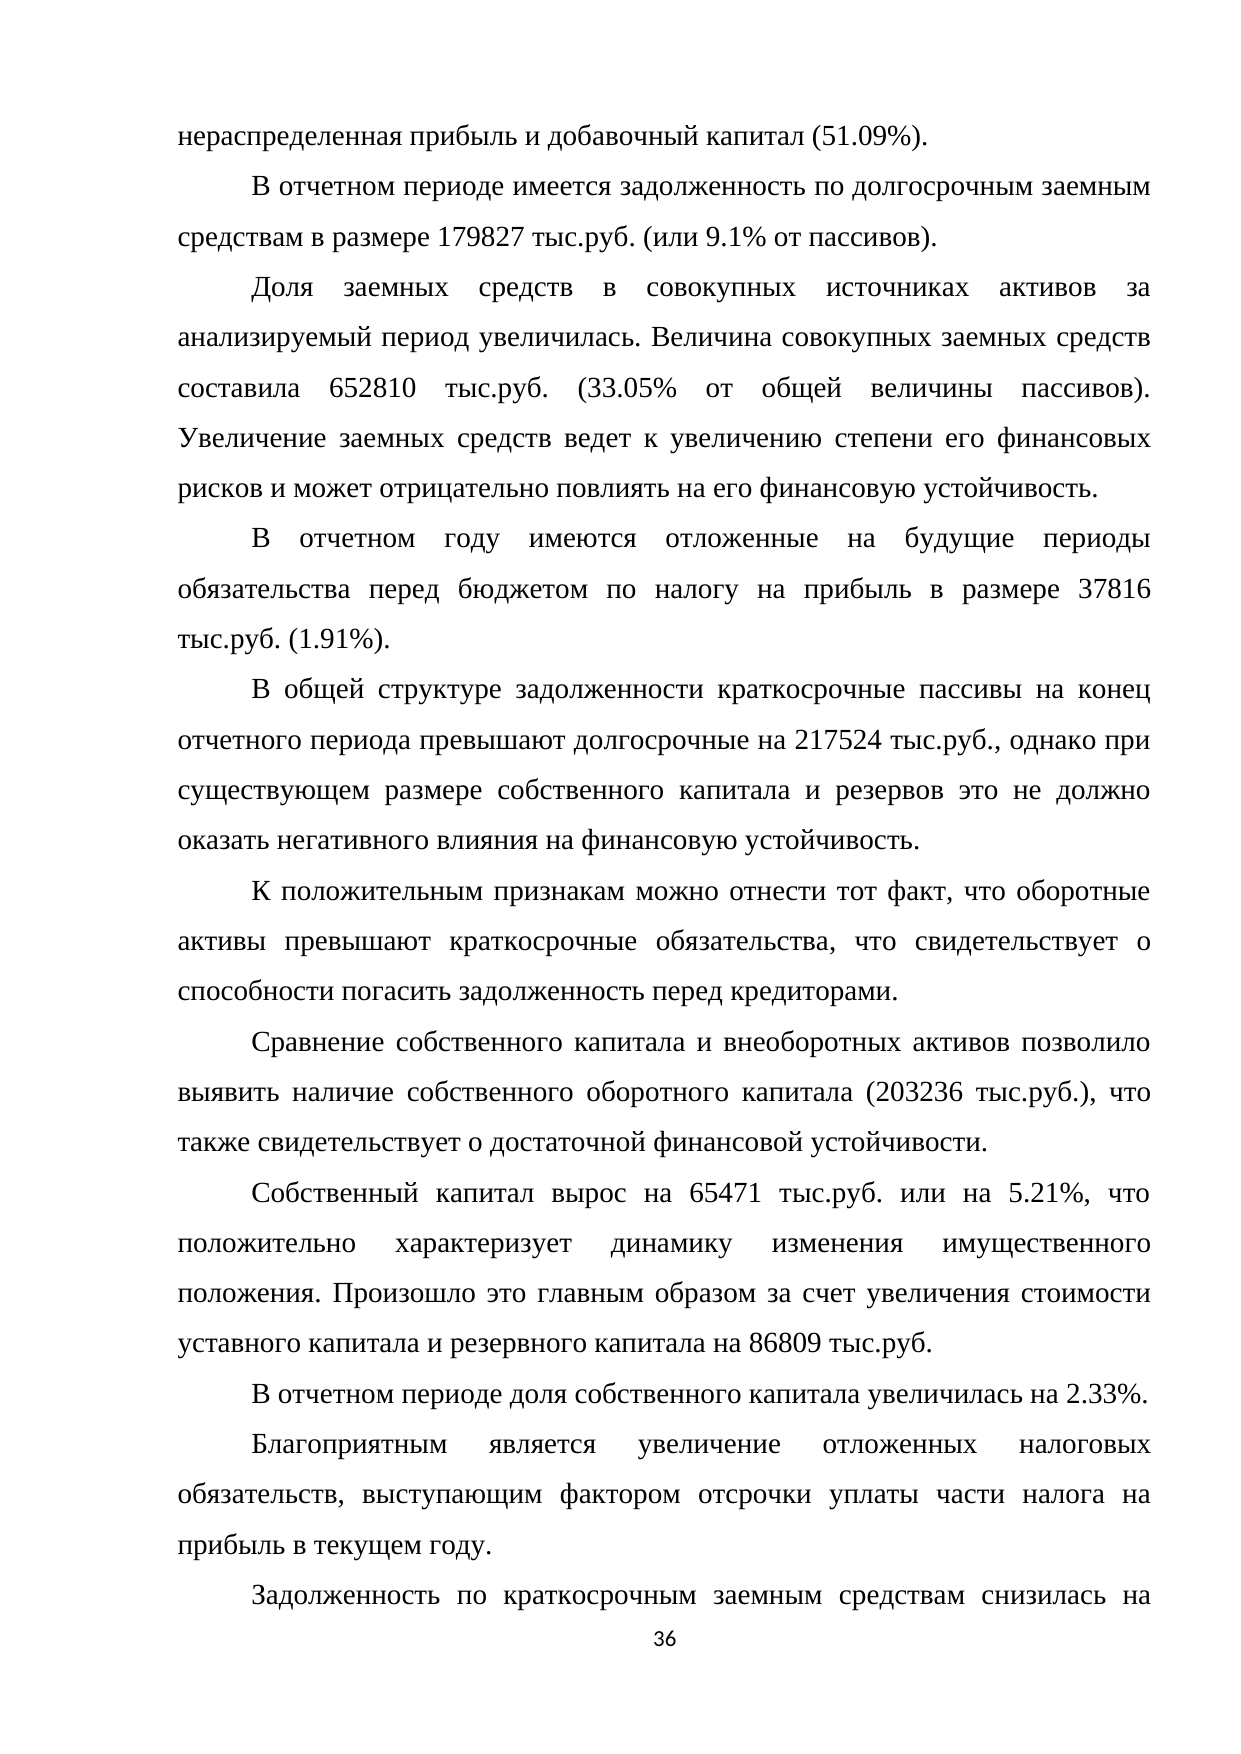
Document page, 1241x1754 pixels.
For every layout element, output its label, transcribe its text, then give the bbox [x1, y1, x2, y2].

text В отчетном периоде доля собственного капитала увеличилась на 2.33%. [177, 1376, 1152, 1409]
text В отчетном году имеются отложенные на будущие периоды обязательства перед бюджетом по налогу на прибыль в размере 37816 тыс.руб. (1.91%). [177, 521, 1152, 655]
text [177, 118, 1152, 152]
text Благоприятным является увеличение отложенных налоговых обязательств, выступающим фактором отсрочки уплаты части налога на прибыль в текущем году. [177, 1426, 1152, 1560]
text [177, 1577, 1152, 1611]
text Сравнение собственного капитала и внеоборотных активов позволило выявить наличие собственного оборотного капитала (203236 тыс.руб.), что также свидетельствует о достаточной финансовой устойчивости. [177, 1024, 1152, 1158]
text К положительным признакам можно отнести тот факт, что оборотные активы превышают краткосрочные обязательства, что свидетельствует о способности погасить задолженность перед кредиторами. [177, 873, 1152, 1007]
text Собственный капитал вырос на 65471 тыс.руб. или на 5.21%, что положительно характеризует динамику изменения имущественного положения. Произошло это главным образом за счет увеличения стоимости уставного капитала и резервного капитала на 86809 тыс.руб. [177, 1175, 1152, 1359]
text В общей структуре задолженности краткосрочные пассивы на конец отчетного периода превышают долгосрочные на 217524 тыс.руб., однако при существующем размере собственного капитала и резервов это не должно оказать негативного влияния на финансовую устойчивость. [177, 672, 1152, 856]
text В отчетном периоде имеется задолженность по долгосрочным заемным средствам в размере 179827 тыс.руб. (или 9.1% от пассивов). [177, 168, 1152, 252]
text Доля заемных средств в совокупных источниках активов за анализируемый период увеличилась. Величина совокупных заемных средств составила 652810 тыс.руб. (33.05% от общей величины пассивов). Увеличение заемных средств ведет к увеличению степени его финансовых рисков и может отрицательно повлиять на его финансовую устойчивость. [177, 269, 1152, 504]
